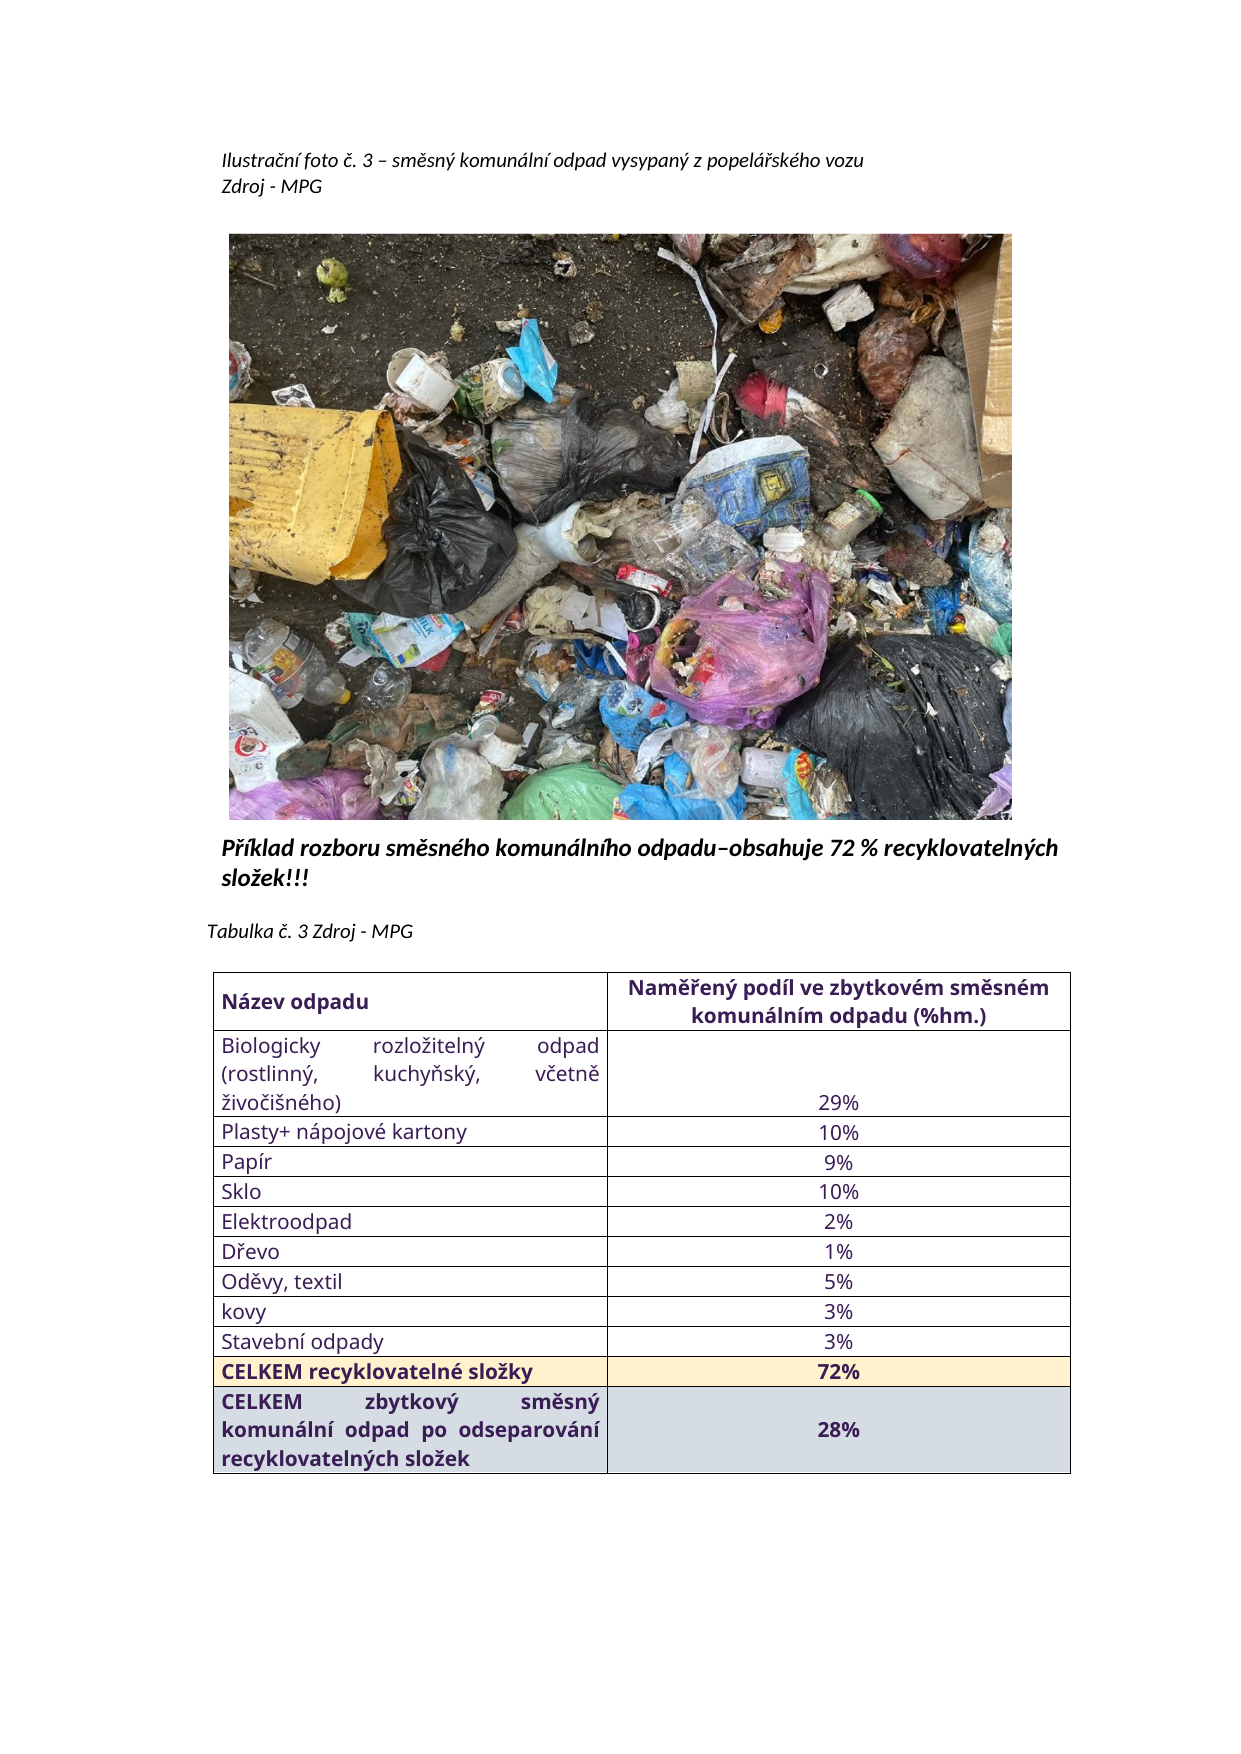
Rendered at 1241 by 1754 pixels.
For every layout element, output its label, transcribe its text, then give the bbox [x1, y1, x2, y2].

table_cell Stavební odpady [214, 1327, 607, 1356]
table_cell CELKEM recyklovatelné složky [214, 1357, 607, 1386]
text Tabulka č. 3 Zdroj - MPG [207, 918, 1093, 944]
table_cell Plasty+ nápojové kartony [214, 1117, 607, 1146]
table_cell 10% [608, 1117, 1070, 1146]
table_cell Elektroodpad [214, 1207, 607, 1236]
table_cell 5% [608, 1267, 1070, 1296]
text Zdroj - MPG [221, 173, 1093, 198]
text Příklad rozboru směsného komunálního odpadu–obsahuje 72 % recyklovatelných složek!!! [221, 282, 1093, 893]
table_cell Biologicky rozložitelný odpad (rostlinný, kuchyňský, včetně živočišného) [214, 1031, 607, 1116]
table_cell Sklo [214, 1177, 607, 1206]
table_cell Oděvy, textil [214, 1267, 607, 1296]
text Ilustrační foto č. 3 – směsný komunální odpad vysypaný z popelářského vozu [221, 148, 1093, 173]
table_cell kovy [214, 1297, 607, 1326]
table_cell 2% [608, 1207, 1070, 1236]
table_cell Papír [214, 1147, 607, 1176]
table_cell 29% [608, 1031, 1070, 1116]
table_cell 28% [608, 1387, 1070, 1472]
table_cell 3% [608, 1327, 1070, 1356]
picture [230, 234, 1011, 282]
table_cell Dřevo [214, 1237, 607, 1266]
table_cell 1% [608, 1237, 1070, 1266]
table_cell 3% [608, 1297, 1070, 1326]
table_header Název odpadu [214, 973, 607, 1030]
table_cell CELKEM zbytkový směsný komunální odpad po odseparování recyklovatelných složek [214, 1387, 607, 1472]
table_cell 9% [608, 1147, 1070, 1176]
table_header Naměřený podíl ve zbytkovém směsném komunálním odpadu (%hm.) [608, 973, 1070, 1030]
table_cell 10% [608, 1177, 1070, 1206]
table_cell 72% [608, 1357, 1070, 1386]
